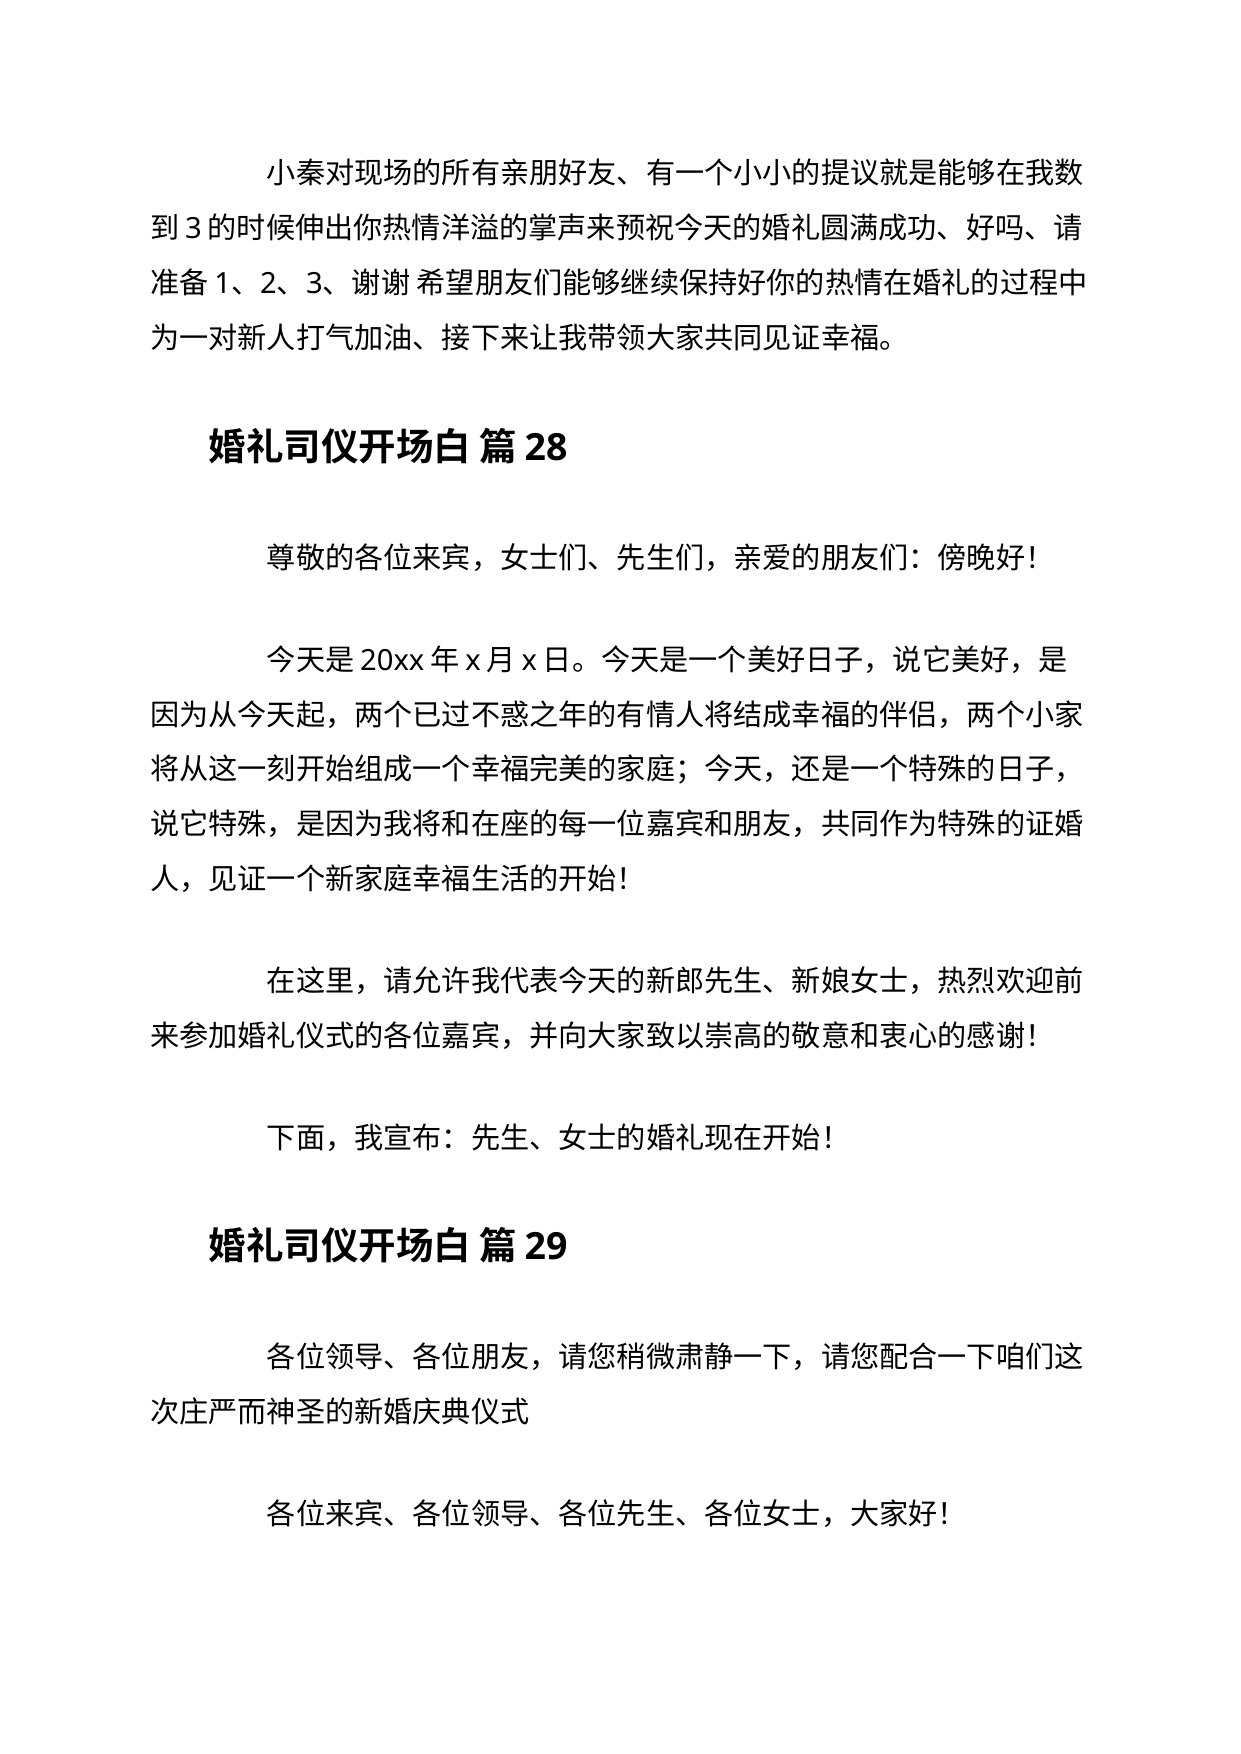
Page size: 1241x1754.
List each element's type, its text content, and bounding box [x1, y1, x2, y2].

text 在这里，请允许我代表今天的新郎先生、新娘女士，热烈欢迎前来参加婚礼仪式的各位嘉宾，并向大家致以崇高的敬意和衷心的感谢！ [150, 957, 1090, 1055]
text 尊敬的各位来宾，女士们、先生们，亲爱的朋友们：傍晚好！ [150, 534, 1090, 577]
text 今天是20xx年x月x日。今天是一个美好日子，说它美好，是因为从今天起，两个已过不惑之年的有情人将结成幸福的伴侣，两个小家将从这一刻开始组成一个幸福完美的家庭；今天，还是一个特殊的日子，说它特殊，是因为我将和在座的每一位嘉宾和朋友，共同作为特殊的证婚人，见证一个新家庭幸福生活的开始！ [150, 636, 1090, 898]
text 小秦对现场的所有亲朋好友、有一个小小的提议就是能够在我数到3的时候伸出你热情洋溢的掌声来预祝今天的婚礼圆满成功、好吗、请准备1、2、3、谢谢 希望朋友们能够继续保持好你的热情在婚礼的过程中为一对新人打气加油、接下来让我带领大家共同见证幸福。 [150, 150, 1090, 357]
text 下面，我宣布：先生、女士的婚礼现在开始！ [150, 1114, 1090, 1156]
text 各位领导、各位朋友，请您稍微肃静一下，请您配合一下咱们这次庄严而神圣的新婚庆典仪式 [150, 1333, 1090, 1431]
text 婚礼司仪开场白 篇29 [150, 1216, 1090, 1270]
text 婚礼司仪开场白 篇28 [150, 417, 1090, 471]
text 各位来宾、各位领导、各位先生、各位女士，大家好！ [150, 1490, 1090, 1532]
